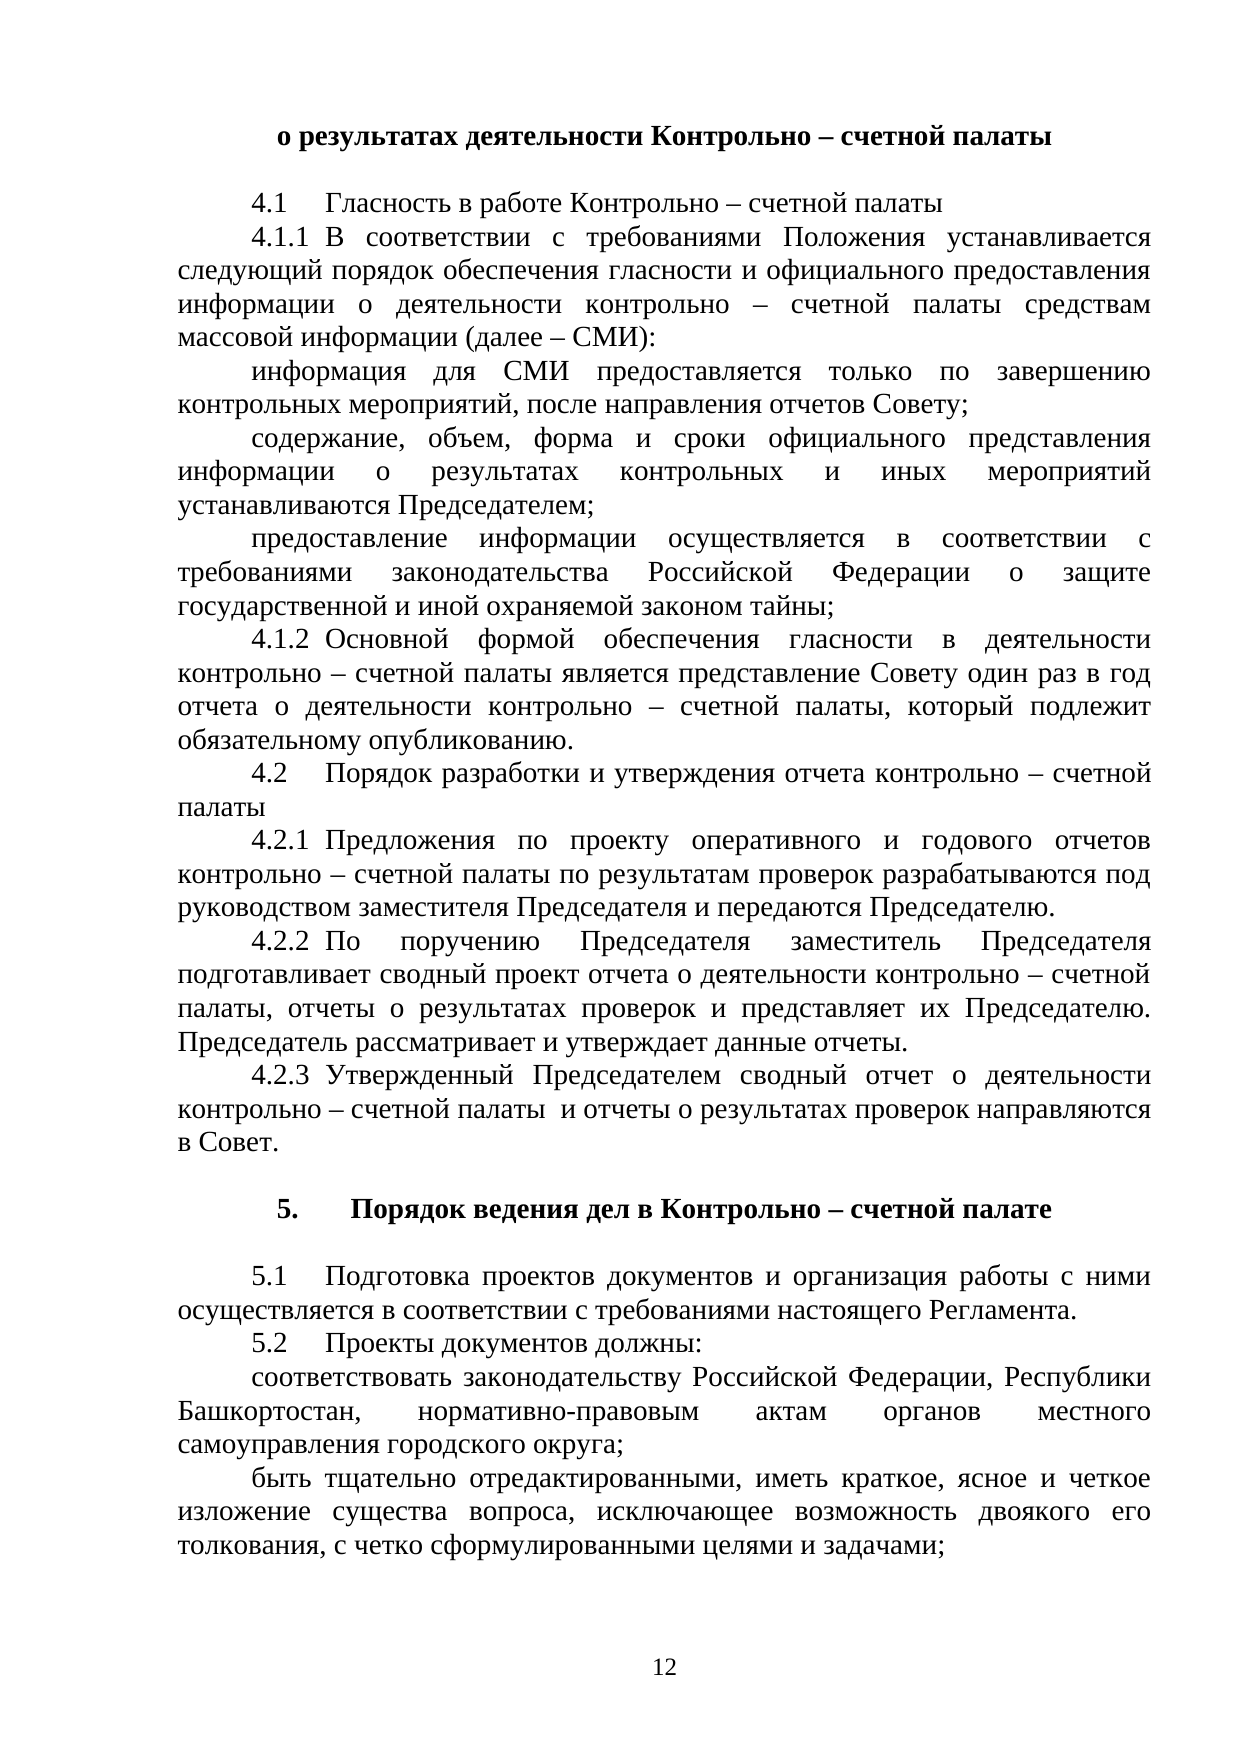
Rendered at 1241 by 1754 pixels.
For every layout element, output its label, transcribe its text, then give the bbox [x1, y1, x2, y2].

text 5.1 Подготовка проектов документов и организация работы с ними осуществляется в соответствии с требованиями настоящего Регламента. [177, 1258, 1152, 1326]
text о результатах деятельности Контрольно – счетной палаты [177, 118, 1152, 152]
text 4.1.1 В соответствии с требованиями Положения устанавливается следующий порядок обеспечения гласности и официального предоставления информации о деятельности контрольно – счетной палаты средствам массовой информации (далее – СМИ): [177, 219, 1152, 353]
text 4.1.2 Основной формой обеспечения гласности в деятельности контрольно – счетной палаты является представление Совету один раз в год отчета о деятельности контрольно – счетной палаты, который подлежит обязательному опубликованию. [177, 621, 1152, 755]
text 4.1 Гласность в работе Контрольно – счетной палаты [177, 185, 1152, 219]
text соответствовать законодательству Российской Федерации, Республики Башкортостан, нормативно-правовым актам органов местного самоуправления городского округа; [177, 1359, 1152, 1460]
text 4.2 Порядок разработки и утверждения отчета контрольно – счетной палаты [177, 755, 1152, 822]
text 5.2 Проекты документов должны: [177, 1326, 1152, 1359]
text 4.2.1 Предложения по проекту оперативного и годового отчетов контрольно – счетной палаты по результатам проверок разрабатываются под руководством заместителя Председателя и передаются Председателю. [177, 822, 1152, 923]
text содержание, объем, форма и сроки официального представления информации о результатах контрольных и иных мероприятий устанавливаются Председателем; [177, 420, 1152, 521]
text 4.2.2 По поручению Председателя заместитель Председателя подготавливает сводный проект отчета о деятельности контрольно – счетной палаты, отчеты о результатах проверок и представляет их Председателю. Председатель рассматривает и утверждает данные отчеты. [177, 923, 1152, 1057]
text быть тщательно отредактированными, иметь краткое, ясное и четкое изложение существа вопроса, исключающее возможность двоякого его толкования, с четко сформулированными целями и задачами; [177, 1460, 1152, 1560]
text 5. Порядок ведения дел в Контрольно – счетной палате [177, 1191, 1152, 1225]
text предоставление информации осуществляется в соответствии с требованиями законодательства Российской Федерации о защите государственной и иной охраняемой законом тайны; [177, 521, 1152, 621]
text информация для СМИ предоставляется только по завершению контрольных мероприятий, после направления отчетов Совету; [177, 353, 1152, 420]
text 4.2.3 Утвержденный Председателем сводный отчет о деятельности контрольно – счетной палаты и отчеты о результатах проверок направляются в Совет. [177, 1057, 1152, 1158]
